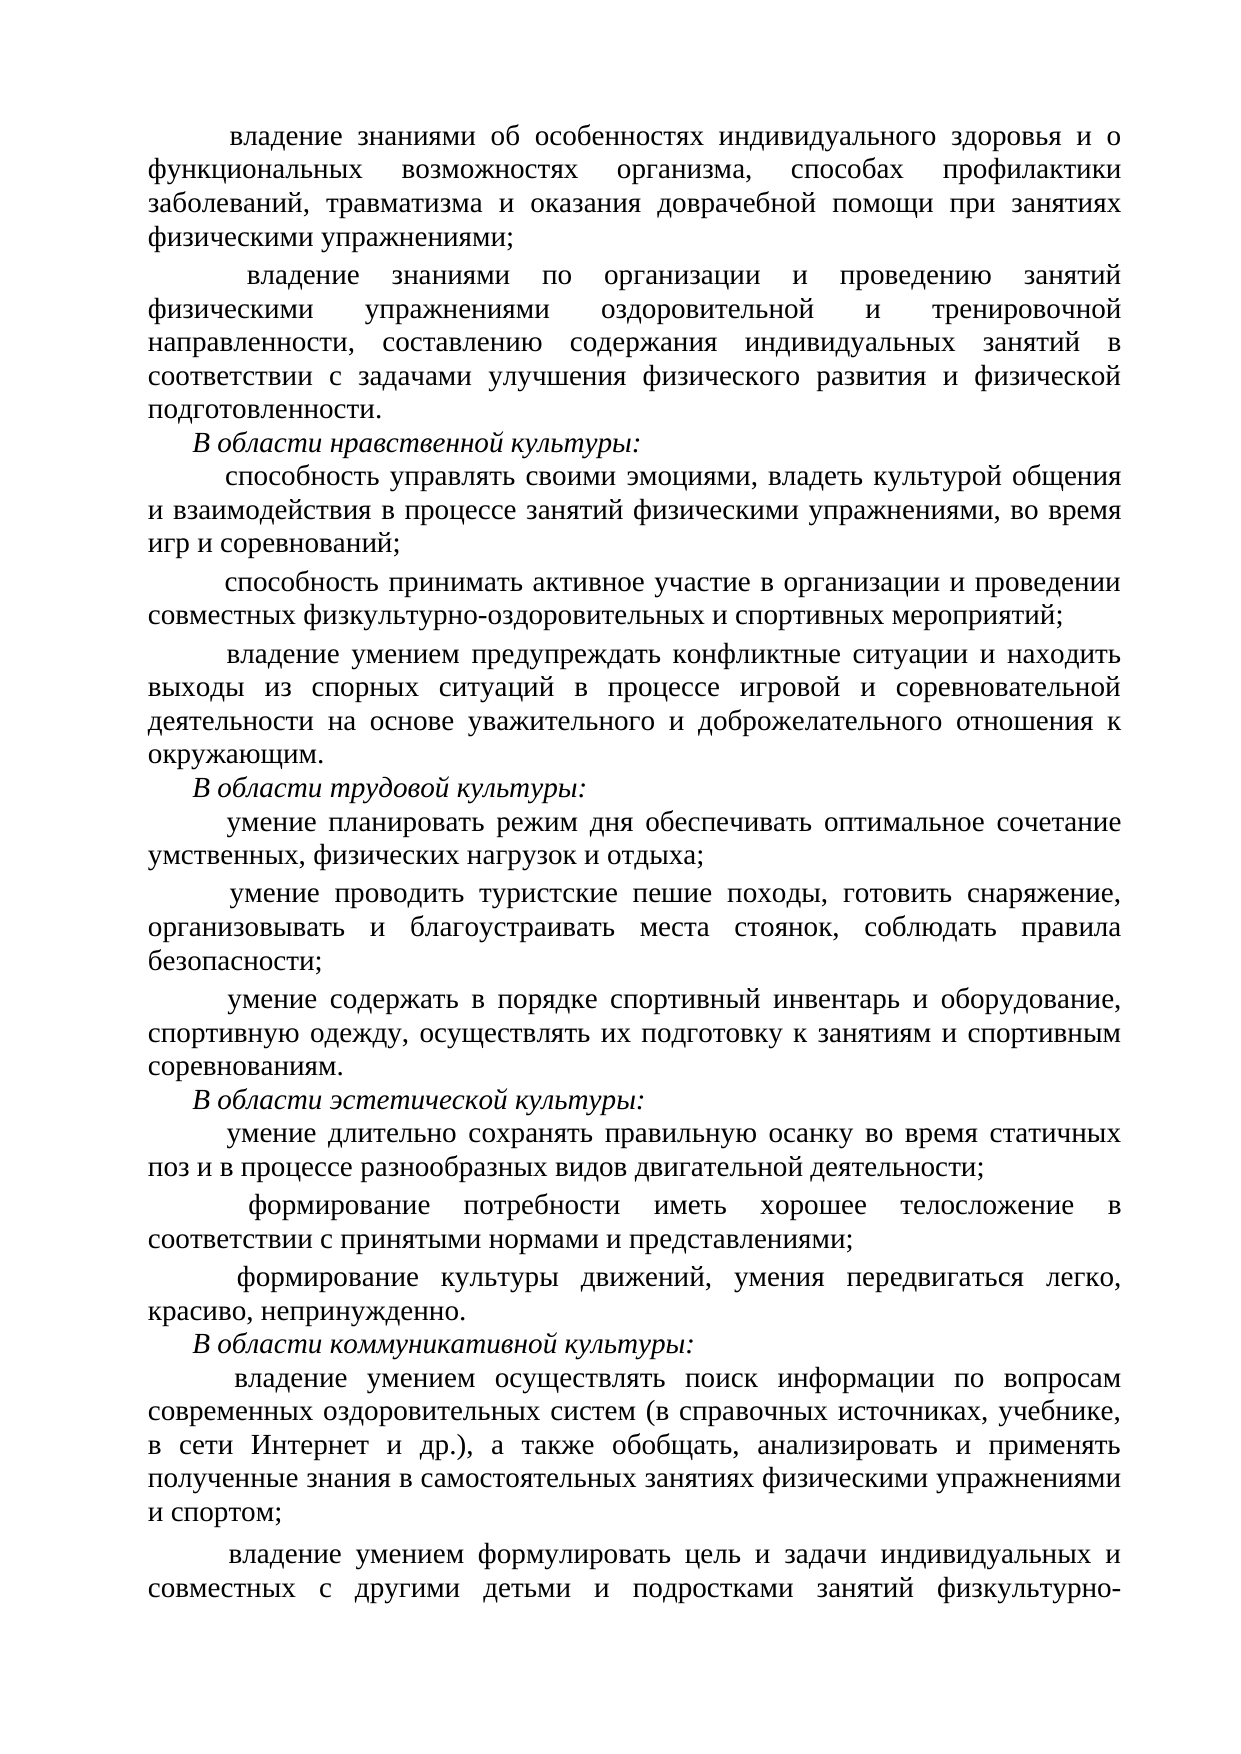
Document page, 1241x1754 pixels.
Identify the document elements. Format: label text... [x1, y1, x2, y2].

text  способность управлять своими эмоциями, владеть культурой общения и взаимодействия в процессе занятий физическими упражнениями, во время игр и соревнований; [148, 458, 1122, 559]
text  владение умением предупреждать конфликтные ситуации и находить выходы из спорных ситуаций в процессе игровой и соревновательной деятельности на основе уважительного и доброжелательного отношения к окружающим. [148, 636, 1122, 770]
text  владение знаниями об особенностях индивидуального здоровья и о функциональных возможностях организма, способах профилактики заболеваний, травматизма и оказания доврачебной помощи при занятиях физическими упражнениями; [148, 118, 1122, 252]
text  формирование культуры движений, умения передвигаться легко, красиво, непринужденно. [148, 1259, 1122, 1326]
text В области трудовой культуры: [148, 770, 1122, 804]
text  умение содержать в порядке спортивный инвентарь и оборудование, спортивную одежду, осуществлять их подготовку к занятиям и спортивным соревнованиям. [148, 981, 1122, 1082]
text  владение умением осуществлять поиск информации по вопросам современных оздоровительных систем (в справочных источниках, учебнике, в сети Интернет и др.), а также обобщать, анализировать и применять полученные знания в самостоятельных занятиях физическими упражнениями и спортом; [148, 1360, 1122, 1528]
text В области эстетической культуры: [148, 1082, 1122, 1115]
text  умение планировать режим дня обеспечивать оптимальное сочетание умственных, физических нагрузок и отдыха; [148, 804, 1122, 871]
text  владение знаниями по организации и проведению занятий физическими упражнениями оздоровительной и тренировочной направленности, составлению содержания индивидуальных занятий в соответствии с задачами улучшения физического развития и физической подготовленности. [148, 257, 1122, 425]
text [148, 1536, 1122, 1603]
text  умение проводить туристские пешие походы, готовить снаряжение, организовывать и благоустраивать места стоянок, соблюдать правила безопасности; [148, 876, 1122, 976]
text  способность принимать активное участие в организации и проведении совместных физкультурно-оздоровительных и спортивных мероприятий; [148, 564, 1122, 631]
text В области коммуникативной культуры: [148, 1326, 1122, 1360]
text  формирование потребности иметь хорошее телосложение в соответствии с принятыми нормами и представлениями; [148, 1187, 1122, 1254]
text В области нравственной культуры: [148, 425, 1122, 458]
text  умение длительно сохранять правильную осанку во время статичных поз и в процессе разнообразных видов двигательной деятельности; [148, 1115, 1122, 1182]
